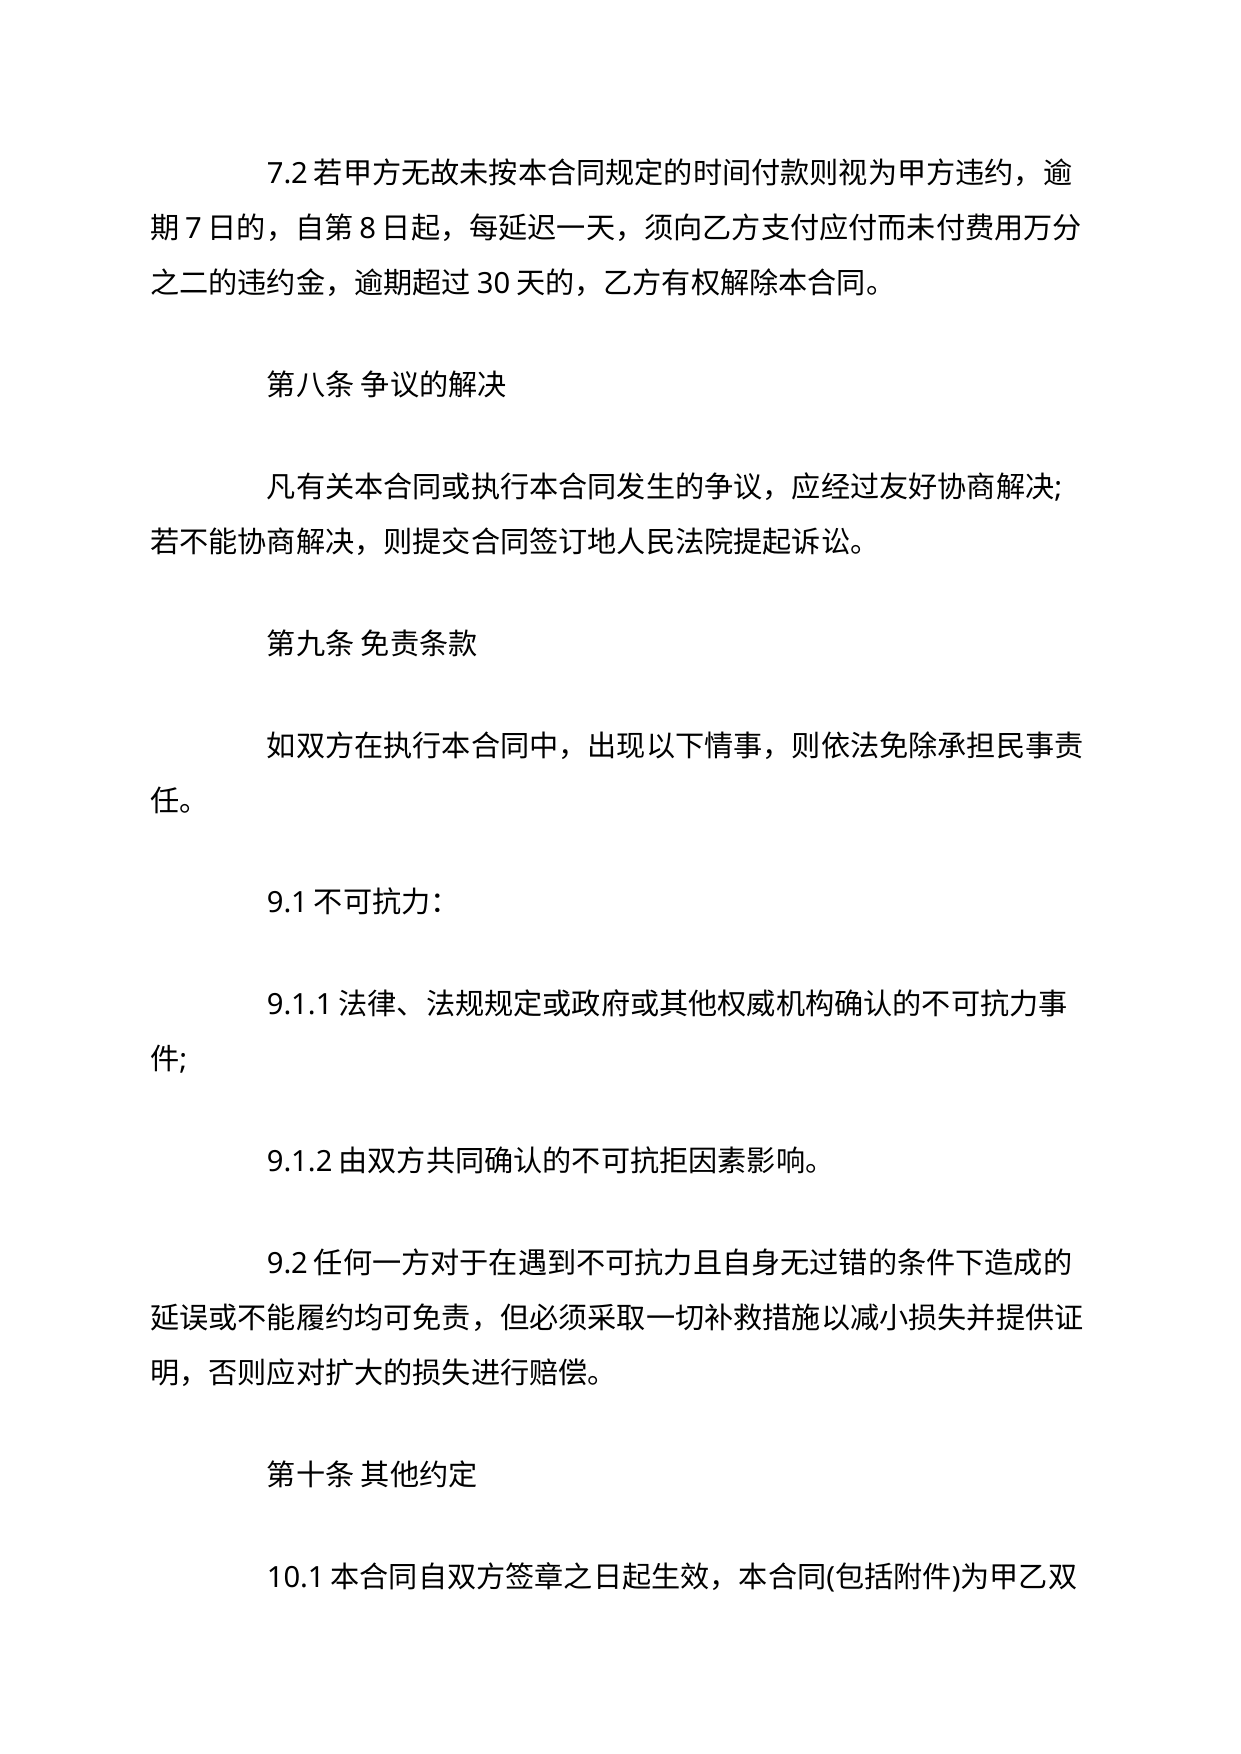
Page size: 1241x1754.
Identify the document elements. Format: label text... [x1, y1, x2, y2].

text 7.2若甲方无故未按本合同规定的时间付款则视为甲方违约，逾期7日的，自第8日起，每延迟一天，须向乙方支付应付而未付费用万分之二的违约金，逾期超过30天的，乙方有权解除本合同。 [150, 150, 1090, 302]
text 9.1不可抗力： [150, 879, 1090, 921]
text 如双方在执行本合同中，出现以下情事，则依法免除承担民事责任。 [150, 722, 1090, 819]
text 9.1.1法律、法规规定或政府或其他权威机构确认的不可抗力事件; [150, 981, 1090, 1078]
text 9.1.2由双方共同确认的不可抗拒因素影响。 [150, 1138, 1090, 1180]
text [150, 1553, 1090, 1596]
text 第十条 其他约定 [150, 1452, 1090, 1494]
text 9.2任何一方对于在遇到不可抗力且自身无过错的条件下造成的延误或不能履约均可免责，但必须采取一切补救措施以减小损失并提供证明，否则应对扩大的损失进行赔偿。 [150, 1240, 1090, 1392]
text 第九条 免责条款 [150, 621, 1090, 663]
text 凡有关本合同或执行本合同发生的争议，应经过友好协商解决;若不能协商解决，则提交合同签订地人民法院提起诉讼。 [150, 464, 1090, 561]
text 第八条 争议的解决 [150, 362, 1090, 404]
